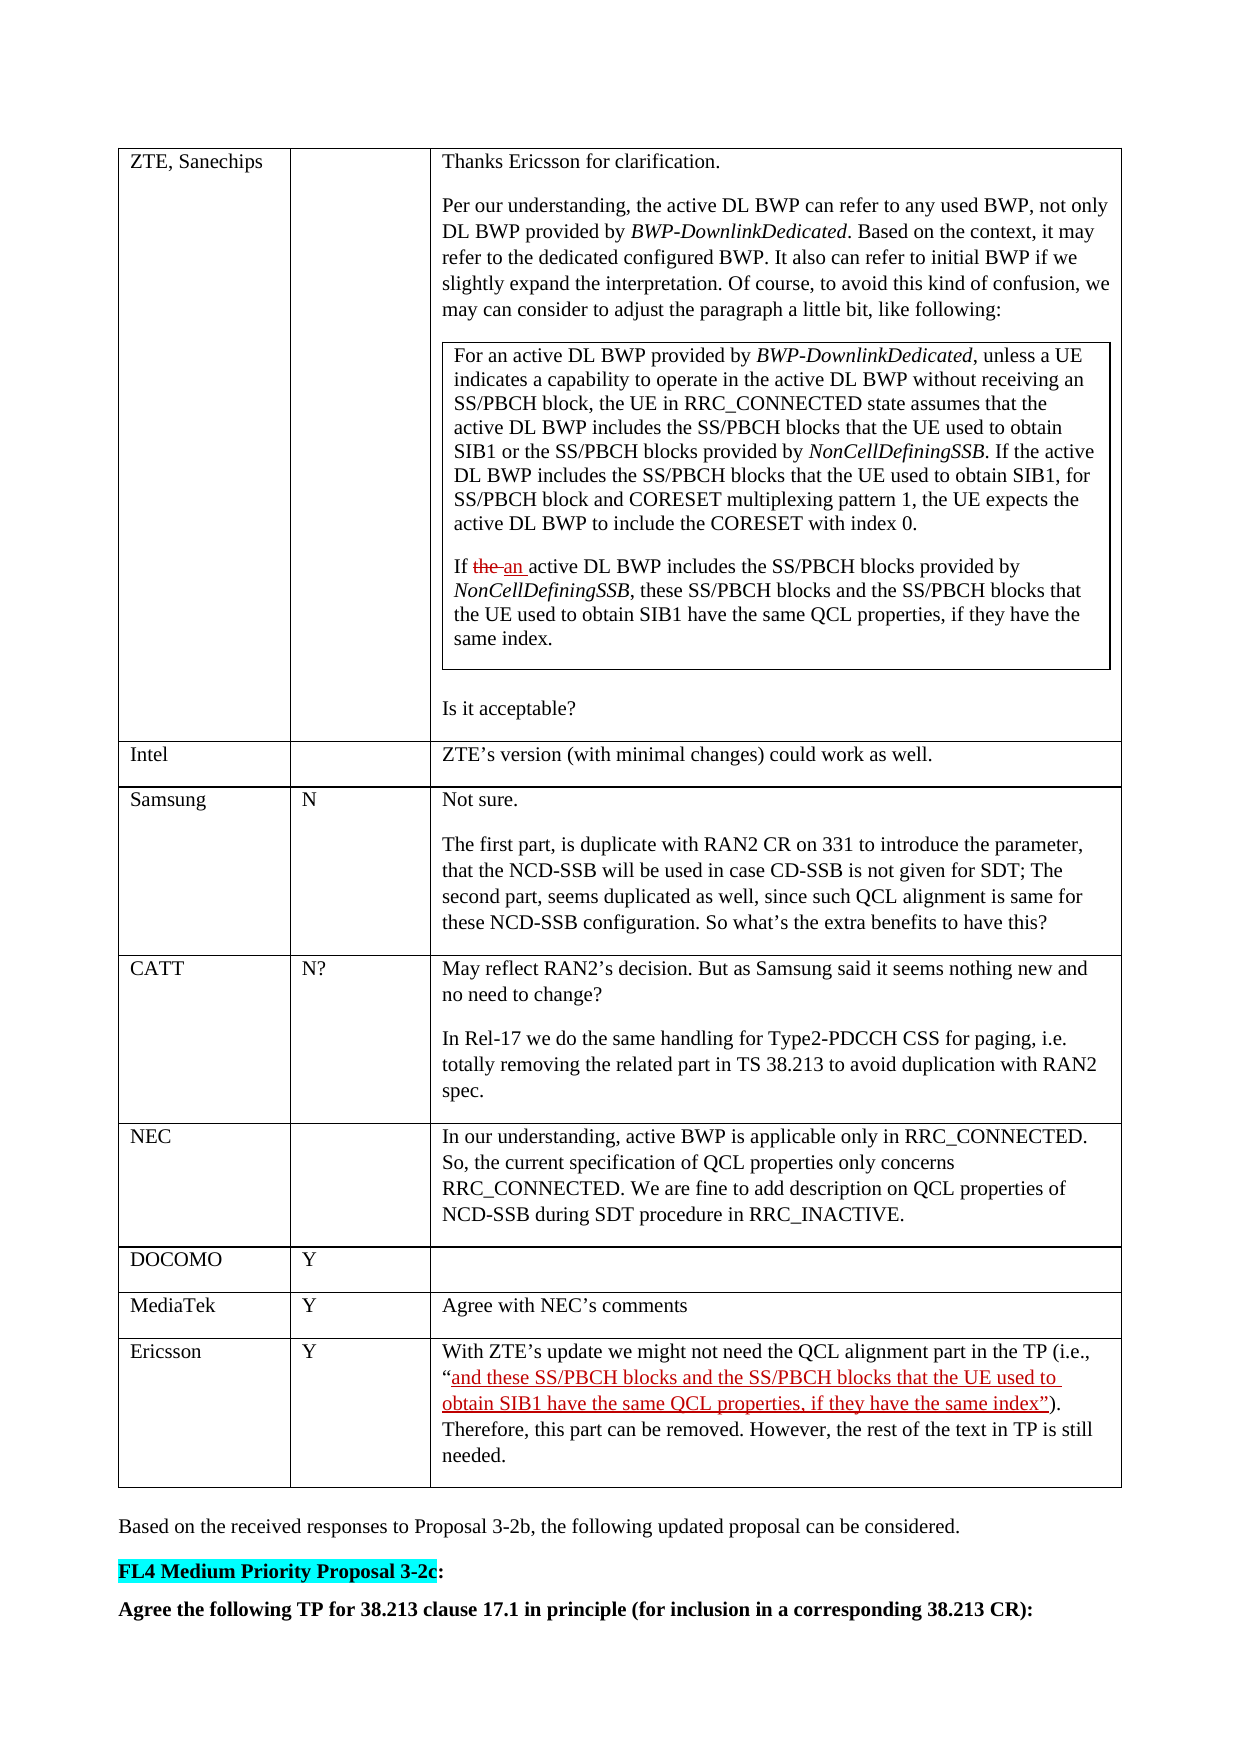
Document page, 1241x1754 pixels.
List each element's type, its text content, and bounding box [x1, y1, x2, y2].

table_cell ZTE, Sanechips [119, 149, 290, 741]
text Agree the following TP for 38.213 clause 17.1 in principle (for inclusion in a corresponding 38.213 CR): [118, 1597, 1122, 1621]
table_cell CATT [119, 956, 290, 1123]
table_cell [291, 742, 430, 786]
table_cell Y [291, 1293, 430, 1338]
table_cell May reflect RAN2’s decision. But as Samsung said it seems nothing new and no need to change? In Rel-17 we do the same handling for Type2-PDCCH CSS for paging, i.e. totally removing the related part in TS 38.213 to avoid duplication with RAN2 spec. [431, 956, 1121, 1123]
table_cell In our understanding, active BWP is applicable only in RRC_CONNECTED. So, the current specification of QCL properties only concerns RRC_CONNECTED. We are fine to add description on QCL properties of NCD-SSB during SDT procedure in RRC_INACTIVE. [431, 1124, 1121, 1246]
table_cell Agree with NEC’s comments [431, 1293, 1121, 1338]
text Based on the received responses to Proposal 3-2b, the following updated proposal can be considered. [118, 1488, 1122, 1538]
table_cell NEC [119, 1124, 290, 1246]
table_cell Ericsson [119, 1339, 290, 1487]
table_cell Y [291, 1339, 430, 1487]
table_cell [291, 1124, 430, 1246]
table_cell DOCOMO [119, 1248, 290, 1292]
table_cell [431, 1248, 1121, 1292]
table_cell N [291, 788, 430, 954]
subtitle FL4 Medium Priority Proposal 3-2c: [437, 1559, 1122, 1583]
table_cell [291, 149, 430, 741]
table_cell Y [291, 1248, 430, 1292]
table_cell With ZTE’s update we might not need the QCL alignment part in the TP (i.e., “and these SS/PBCH blocks and the SS/PBCH blocks that the UE used to obtain SIB1 have the same QCL properties, if they have the same index”). Therefore, this part can be removed. However, the rest of the text in TP is still needed. [431, 1339, 1121, 1487]
table_cell MediaTek [119, 1293, 290, 1338]
table_cell Samsung [119, 788, 290, 954]
table_cell ZTE’s version (with minimal changes) could work as well. [431, 742, 1121, 786]
table_cell Not sure. The first part, is duplicate with RAN2 CR on 331 to introduce the parameter, that the NCD-SSB will be used in case CD-SSB is not given for SDT; The second part, seems duplicated as well, since such QCL alignment is same for these NCD-SSB configuration. So what’s the extra benefits to have this? [431, 788, 1121, 954]
table_cell Intel [119, 742, 290, 786]
table_cell N? [291, 956, 430, 1123]
table_cell Thanks Ericsson for clarification. Per our understanding, the active DL BWP can refer to any used BWP, not only DL BWP provided by BWP-DownlinkDedicated. Based on the context, it may refer to the dedicated configured BWP. It also can refer to initial BWP if we slightly expand the interpretation. Of course, to avoid this kind of confusion, we may can consider to adjust the paragraph a little bit, like following: Is it acceptable? [431, 149, 1121, 741]
